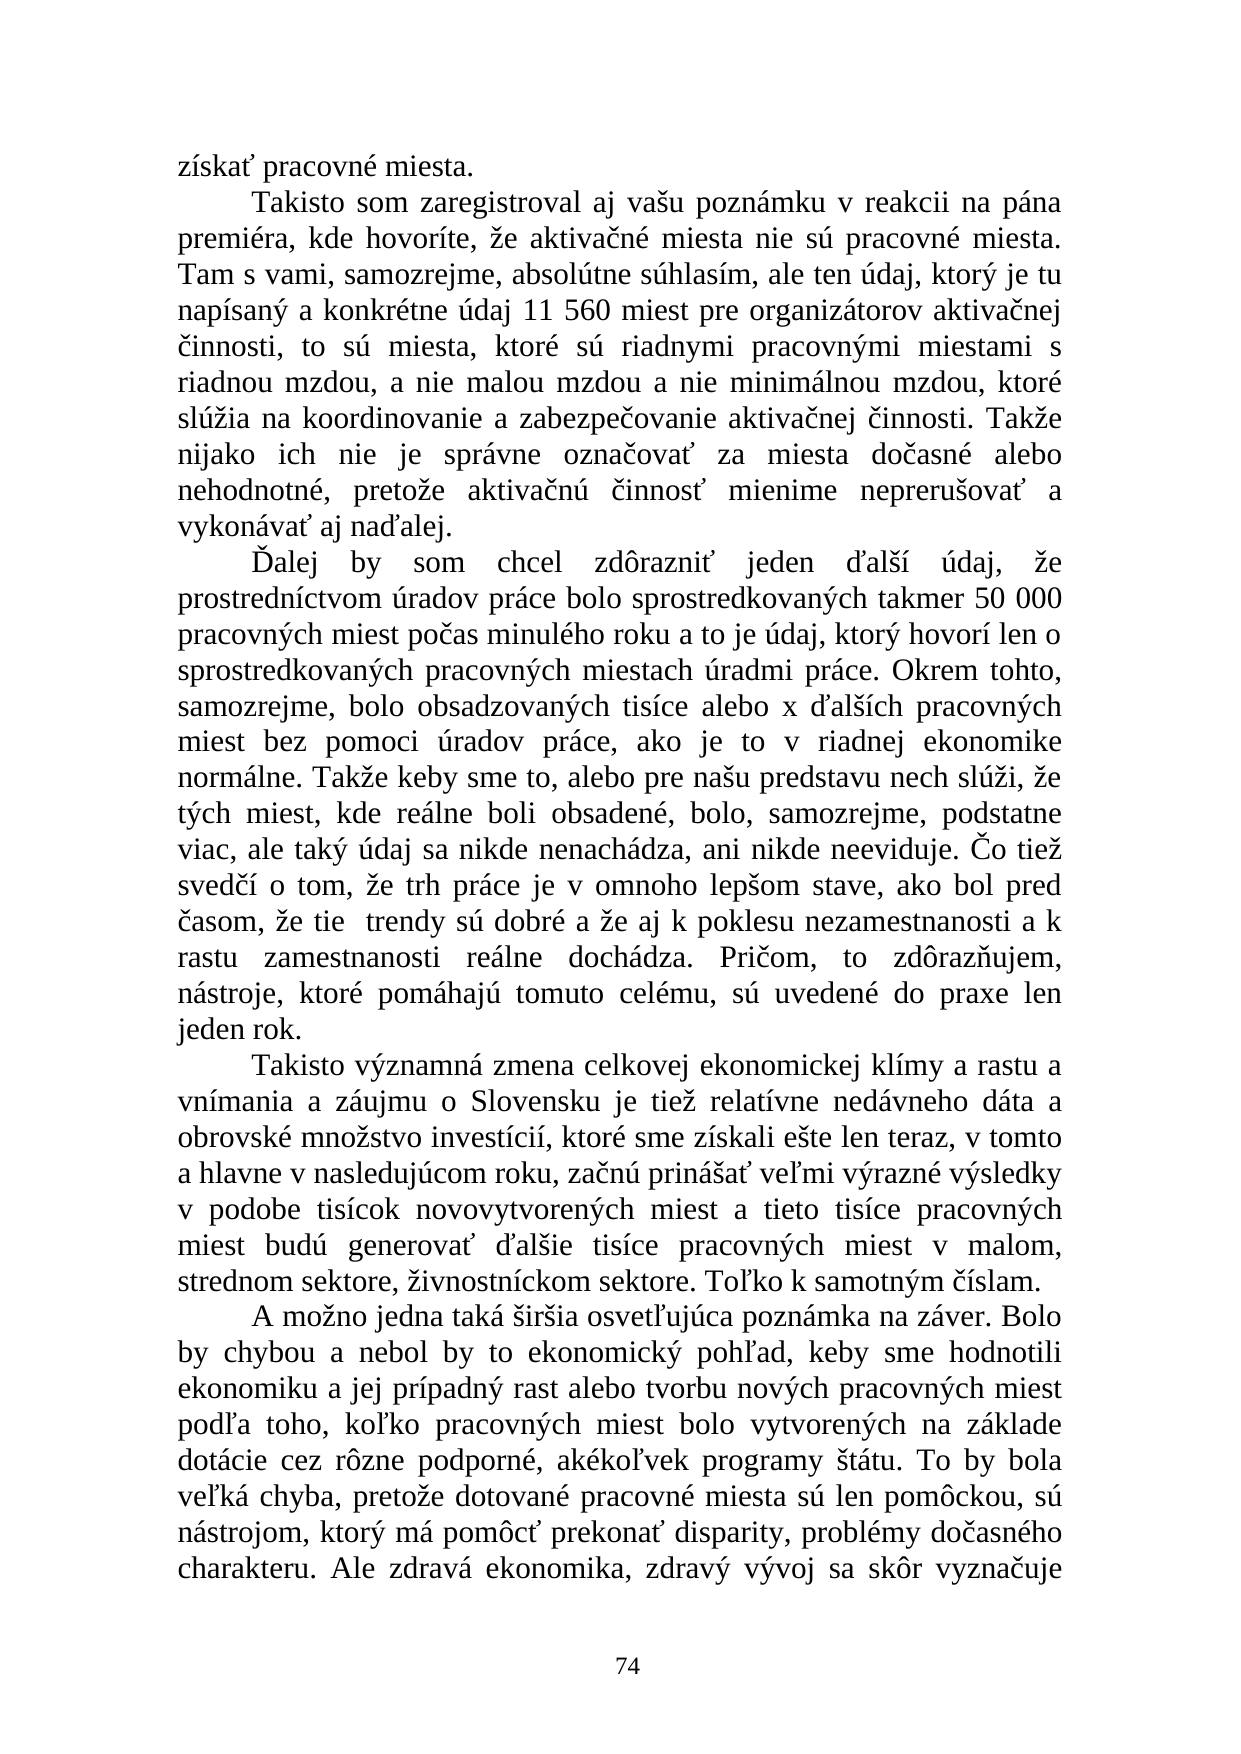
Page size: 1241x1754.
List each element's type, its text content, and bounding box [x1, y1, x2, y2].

text Ďalej by som chcel zdôrazniť jeden ďalší údaj, že prostredníctvom úradov práce bolo sprostredkovaných takmer 50 000 pracovných miest počas minulého roku a to je údaj, ktorý hovorí len o sprostredkovaných pracovných miestach úradmi práce. Okrem tohto, samozrejme, bolo obsadzovaných tisíce alebo x ďalších pracovných miest bez pomoci úradov práce, ako je to v riadnej ekonomike normálne. Takže keby sme to, alebo pre našu predstavu nech slúži, že tých miest, kde reálne boli obsadené, bolo, samozrejme, podstatne viac, ale taký údaj sa nikde nenachádza, ani nikde neeviduje. Čo tiež svedčí o tom, že trh práce je v omnoho lepšom stave, ako bol pred časom, že tie trendy sú dobré a že aj k poklesu nezamestnanosti a k rastu zamestnanosti reálne dochádza. Pričom, to zdôrazňujem, nástroje, ktoré pomáhajú tomuto celému, sú uvedené do praxe len jeden rok. [177, 543, 1063, 1046]
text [177, 148, 1063, 184]
text Takisto som zaregistroval aj vašu poznámku v reakcii na pána premiéra, kde hovoríte, že aktivačné miesta nie sú pracovné miesta. Tam s vami, samozrejme, absolútne súhlasím, ale ten údaj, ktorý je tu napísaný a konkrétne údaj 11 560 miest pre organizátorov aktivačnej činnosti, to sú miesta, ktoré sú riadnymi pracovnými miestami s riadnou mzdou, a nie malou mzdou a nie minimálnou mzdou, ktoré slúžia na koordinovanie a zabezpečovanie aktivačnej činnosti. Takže nijako ich nie je správne označovať za miesta dočasné alebo nehodnotné, pretože aktivačnú činnosť mienime neprerušovať a vykonávať aj naďalej. [177, 184, 1063, 543]
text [177, 1298, 1063, 1585]
text Takisto významná zmena celkovej ekonomickej klímy a rastu a vnímania a záujmu o Slovensku je tiež relatívne nedávneho dáta a obrovské množstvo investícií, ktoré sme získali ešte len teraz, v tomto a hlavne v nasledujúcom roku, začnú prinášať veľmi výrazné výsledky v podobe tisícok novovytvorených miest a tieto tisíce pracovných miest budú generovať ďalšie tisíce pracovných miest v malom, strednom sektore, živnostníckom sektore. Toľko k samotným číslam. [177, 1046, 1063, 1298]
